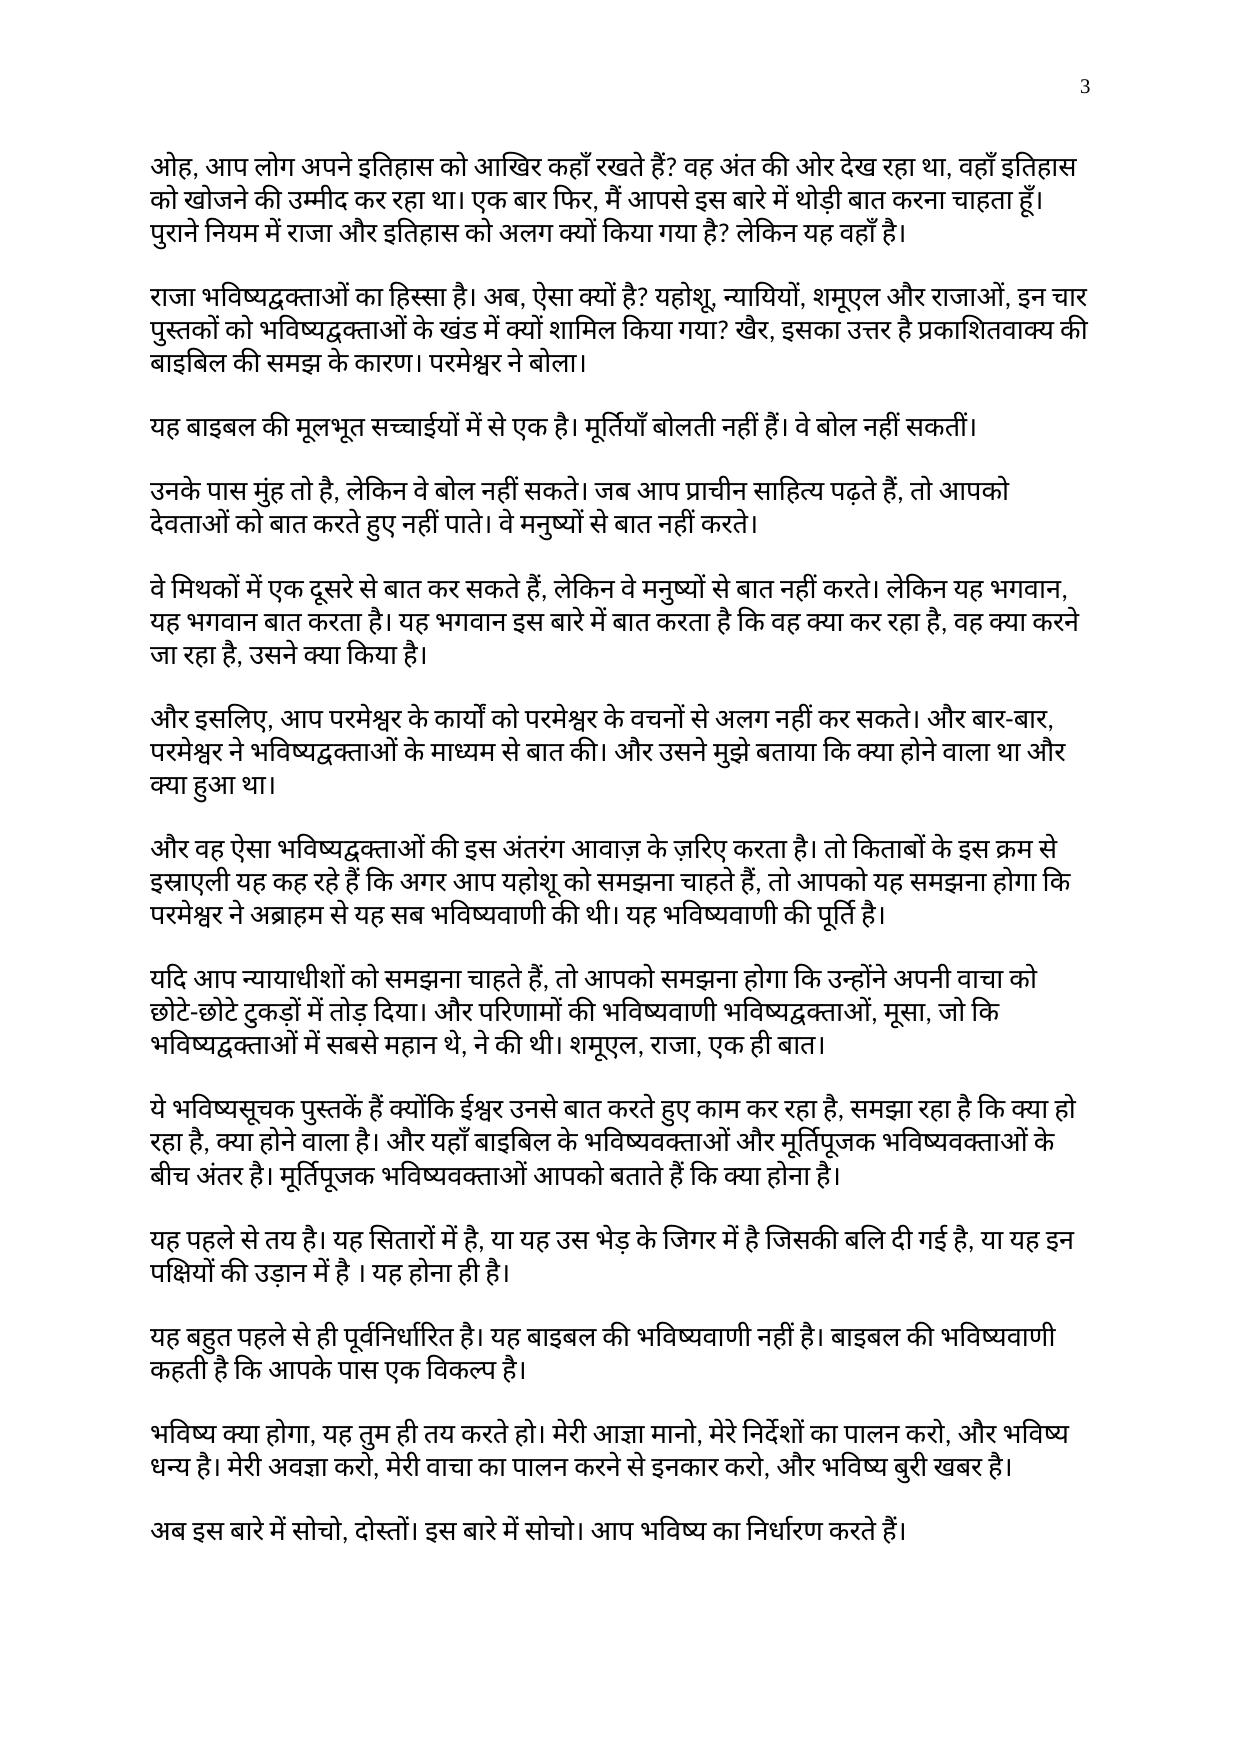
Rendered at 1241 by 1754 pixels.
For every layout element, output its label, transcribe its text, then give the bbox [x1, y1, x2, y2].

text ओह, आप लोग अपने इतिहास को आखिर कहाँ रखते हैं? वह अंत की ओर देख रहा था, वहाँ इतिहास को खोजने की उम्मीद कर रहा था। एक बार फिर, मैं आपसे इस बारे में थोड़ी बात करना चाहता हूँ। पुराने नियम में राजा और इतिहास को अलग क्यों किया गया है? लेकिन यह वहाँ है। [150, 150, 1090, 249]
text यह बहुत पहले से ही पूर्वनिर्धारित है। यह बाइबल की भविष्यवाणी नहीं है। बाइबल की भविष्यवाणी कहती है कि आपके पास एक विकल्प है। [150, 1320, 1090, 1386]
text और इसलिए, आप परमेश्वर के कार्यों को परमेश्वर के वचनों से अलग नहीं कर सकते। और बार-बार, परमेश्वर ने भविष्यद्वक्ताओं के माध्यम से बात की। और उसने मुझे बताया कि क्या होने वाला था और क्या हुआ था। [150, 702, 1090, 801]
text यह पहले से तय है। यह सितारों में है, या यह उस भेड़ के जिगर में है जिसकी बलि दी गई है, या यह इन पक्षियों की उड़ान में है । यह होना ही है। [150, 1223, 1090, 1289]
text अब इस बारे में सोचो, दोस्तों। इस बारे में सोचो। आप भविष्य का निर्धारण करते हैं। [150, 1514, 1090, 1547]
text ये भविष्यसूचक पुस्तकें हैं क्योंकि ईश्वर उनसे बात करते हुए काम कर रहा है, समझा रहा है कि क्या हो रहा है, क्या होने वाला है। और यहाँ बाइबिल के भविष्यवक्ताओं और मूर्तिपूजक भविष्यवक्ताओं के बीच अंतर है। मूर्तिपूजक भविष्यवक्ताओं आपको बताते हैं कि क्या होना है। [150, 1093, 1090, 1192]
text राजा भविष्यद्वक्ताओं का हिस्सा है। अब, ऐसा क्यों है? यहोशू, न्यायियों, शमूएल और राजाओं, इन चार पुस्तकों को भविष्यद्वक्ताओं के खंड में क्यों शामिल किया गया? खैर, इसका उत्तर है प्रकाशितवाक्य की बाइबिल की समझ के कारण। परमेश्वर ने बोला। [150, 280, 1090, 379]
text उनके पास मुंह तो है, लेकिन वे बोल नहीं सकते। जब आप प्राचीन साहित्य पढ़ते हैं, तो आपको देवताओं को बात करते हुए नहीं पाते। वे मनुष्यों से बात नहीं करते। [150, 474, 1090, 541]
text वे मिथकों में एक दूसरे से बात कर सकते हैं, लेकिन वे मनुष्यों से बात नहीं करते। लेकिन यह भगवान, यह भगवान बात करता है। यह भगवान इस बारे में बात करता है कि वह क्या कर रहा है, वह क्या करने जा रहा है, उसने क्या किया है। [150, 572, 1090, 671]
text भविष्य क्या होगा, यह तुम ही तय करते हो। मेरी आज्ञा मानो, मेरे निर्देशों का पालन करो, और भविष्य धन्य है। मेरी अवज्ञा करो, मेरी वाचा का पालन करने से इनकार करो, और भविष्य बुरी खबर है। [150, 1417, 1090, 1483]
text यदि आप न्यायाधीशों को समझना चाहते हैं, तो आपको समझना होगा कि उन्होंने अपनी वाचा को छोटे-छोटे टुकड़ों में तोड़ दिया। और परिणामों की भविष्यवाणी भविष्यद्वक्ताओं, मूसा, जो कि भविष्यद्वक्ताओं में सबसे महान थे, ने की थी। शमूएल, राजा, एक ही बात। [150, 962, 1090, 1061]
text और वह ऐसा भविष्यद्वक्ताओं की इस अंतरंग आवाज़ के ज़रिए करता है। तो किताबों के इस क्रम से इस्राएली यह कह रहे हैं कि अगर आप यहोशू को समझना चाहते हैं, तो आपको यह समझना होगा कि परमेश्वर ने अब्राहम से यह सब भविष्यवाणी की थी। यह भविष्यवाणी की पूर्ति है। [150, 832, 1090, 931]
text यह बाइबल की मूलभूत सच्चाईयों में से एक है। मूर्तियाँ बोलती नहीं हैं। वे बोल नहीं सकतीं। [150, 410, 1090, 443]
